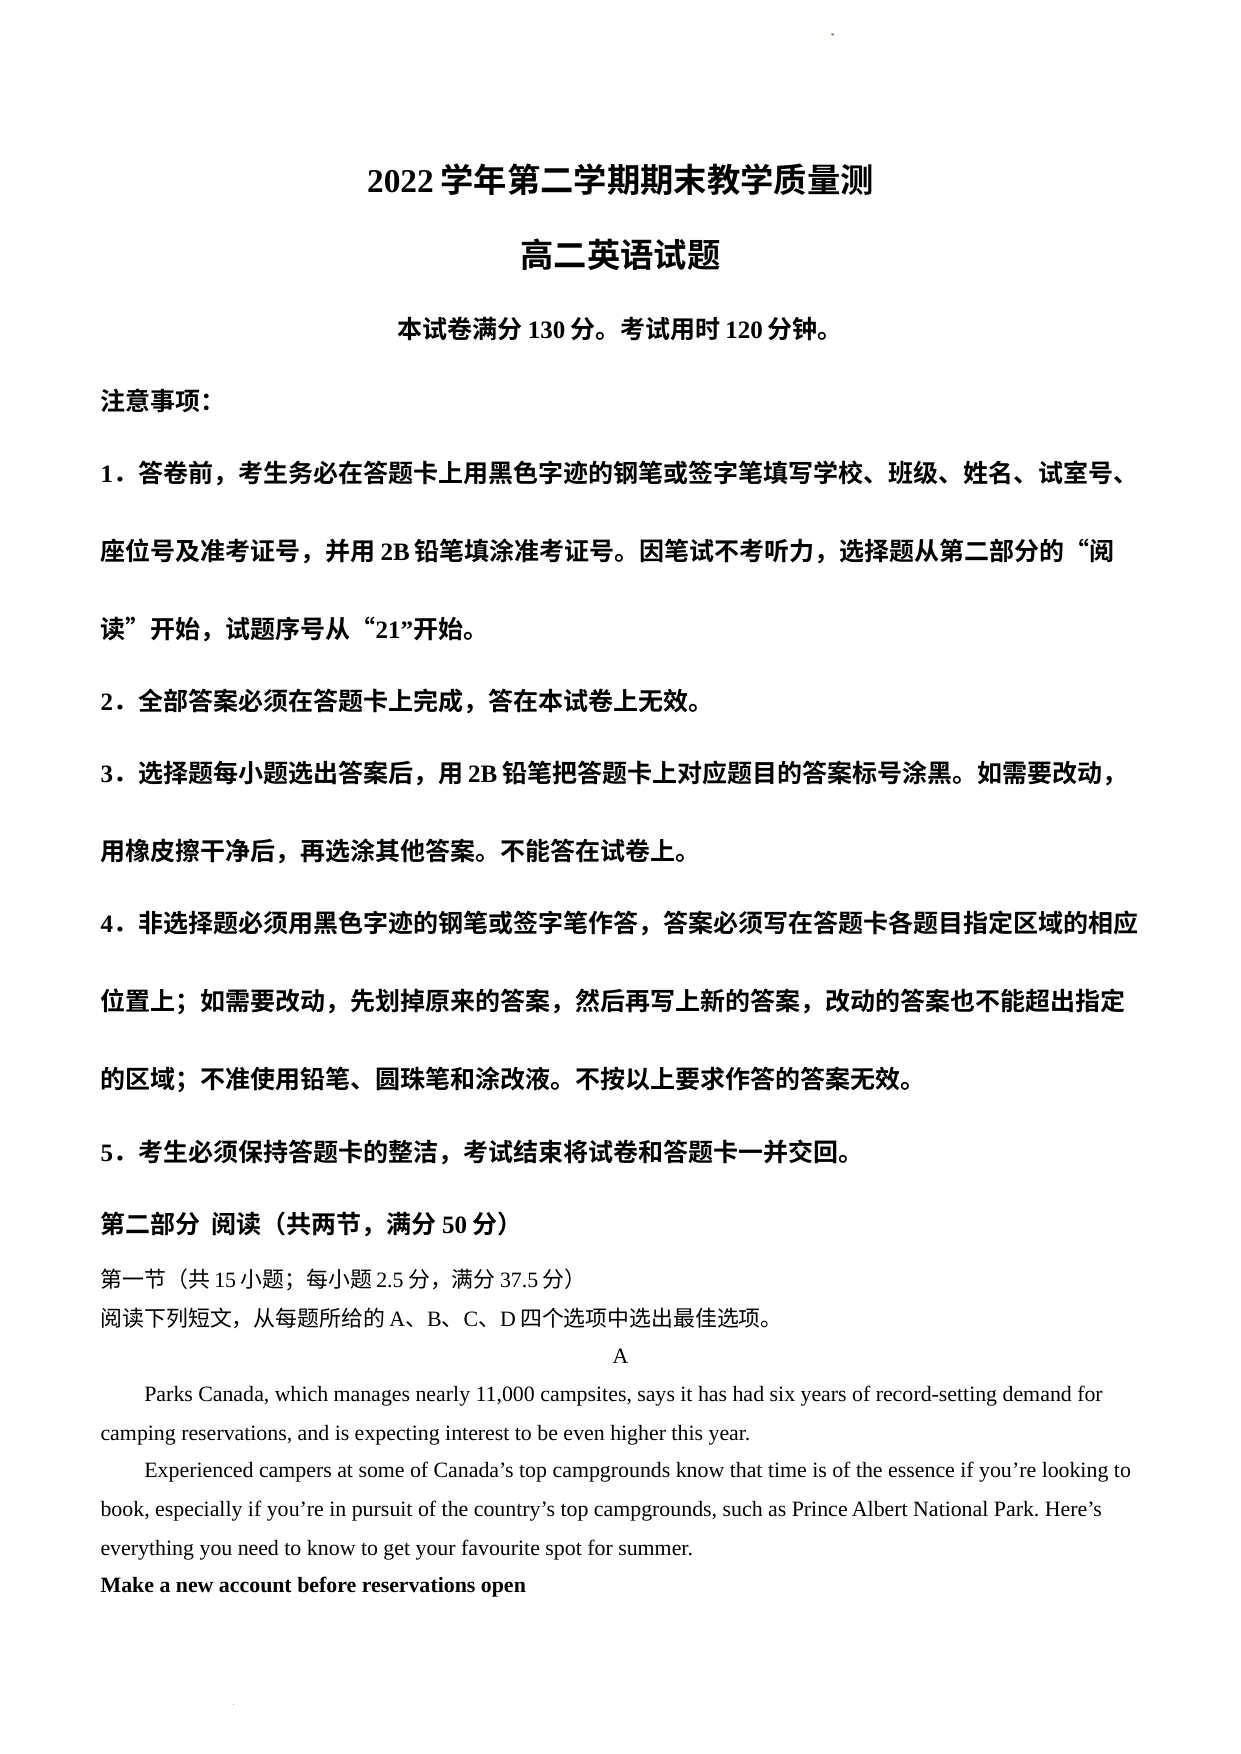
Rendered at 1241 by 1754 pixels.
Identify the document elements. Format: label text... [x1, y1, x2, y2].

text 注意事项： [100, 367, 1140, 432]
text 第二部分 阅读（共两节，满分50分） [100, 1190, 1140, 1255]
text 4．非选择题必须用黑色字迹的钢笔或签字笔作答，答案必须写在答题卡各题目指定区域的相应位置上；如需要改动，先划掉原来的答案，然后再写上新的答案，改动的答案也不能超出指定的区域；不准使用铅笔、圆珠笔和涂改液。不按以上要求作答的答案无效。 [100, 889, 1140, 1110]
text Make a new account before reservations open [100, 1569, 1140, 1601]
text 本试卷满分130分。考试用时120分钟。 [100, 295, 1140, 360]
text Experienced campers at some of Canada’s top campgrounds know that time is of the essence if you’re looking to book, especially if you’re in pursuit of the country’s top campgrounds, such as Prince Albert National Park. Here’s everything you need to know to get your favourite spot for summer. [100, 1453, 1140, 1564]
text A [100, 1339, 1140, 1372]
text 第一节（共15小题；每小题2.5分，满分37.5分） [100, 1262, 1140, 1294]
text 2022学年第二学期期末教学质量测 [100, 146, 1140, 211]
text Parks Canada, which manages nearly 11,000 campsites, says it has had six years of record-setting demand for camping reservations, and is expecting interest to be even higher this year. [100, 1377, 1140, 1448]
text 高二英语试题 [100, 220, 1140, 285]
text 5．考生必须保持答题卡的整洁，考试结束将试卷和答题卡一并交回。 [100, 1118, 1140, 1183]
text 1．答卷前，考生务必在答题卡上用黑色字迹的钢笔或签字笔填写学校、班级、姓名、试室号、座位号及准考证号，并用2B铅笔填涂准考证号。因笔试不考听力，选择题从第二部分的“阅读”开始，试题序号从“21”开始。 [100, 439, 1140, 660]
text 阅读下列短文，从每题所给的A、B、C、D四个选项中选出最佳选项。 [100, 1301, 1140, 1333]
text 2．全部答案必须在答题卡上完成，答在本试卷上无效。 [100, 667, 1140, 732]
text 3．选择题每小题选出答案后，用2B铅笔把答题卡上对应题目的答案标号涂黑。如需要改动，用橡皮擦干净后，再选涂其他答案。不能答在试卷上。 [100, 739, 1140, 882]
